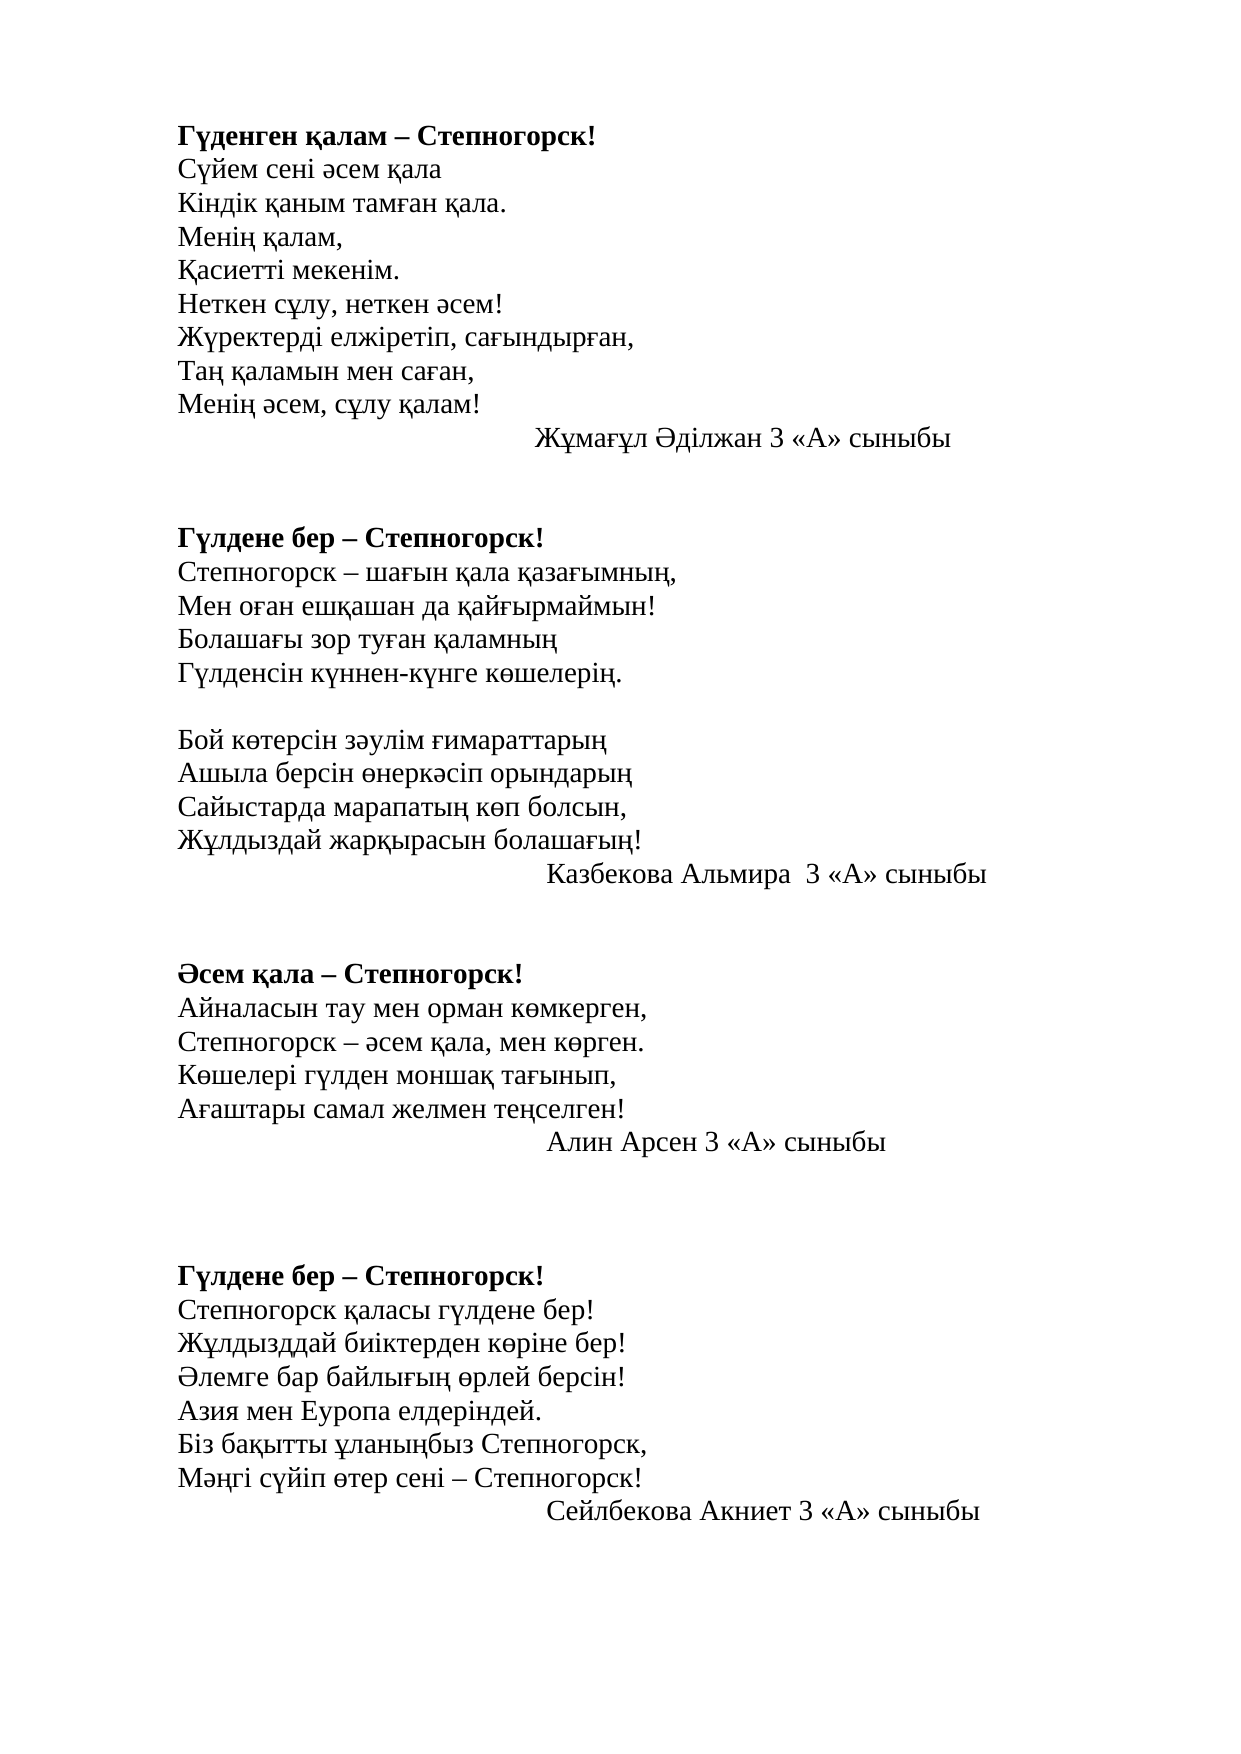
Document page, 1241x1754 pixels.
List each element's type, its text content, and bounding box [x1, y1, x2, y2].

text Степногорск қаласы гүлдене бер! [177, 1292, 1152, 1326]
text Степногорск – шағын қала қазағымның, [177, 554, 1152, 588]
text Казбекова Альмира 3 «А» сыныбы [472, 856, 1152, 889]
text Кіндік қаным тамған қала. [177, 185, 1152, 219]
text Біз бақытты ұланыңбыз Степногорск, [177, 1426, 1152, 1460]
text Гүлдене бер – Степногорск! [177, 521, 1152, 554]
text Сайыстарда марапатың көп болсын, [177, 789, 1152, 822]
text Жүректерді елжіретіп, сағындырған, [177, 319, 1152, 353]
text Сүйем сені әсем қала [177, 152, 1152, 185]
text Алин Арсен 3 «А» сыныбы [472, 1124, 1152, 1158]
text Неткен сұлу, неткен әсем! [177, 286, 1152, 319]
text Жұлдызддай биіктерден көріне бер! [177, 1326, 1152, 1359]
text Ашыла берсін өнеркәсіп орындарың [177, 755, 1152, 789]
text Көшелері гүлден моншақ тағынып, [177, 1057, 1152, 1091]
text Гүлденсін күннен-күнге көшелерің. [177, 655, 1152, 688]
text Қасиетті мекенім. [177, 252, 1152, 286]
text Степногорск – әсем қала, мен көрген. [177, 1024, 1152, 1057]
text Мәңгі сүйіп өтер сені – Степногорск! [177, 1460, 1152, 1493]
text Гүденген қалам – Степногорск! [177, 118, 1152, 152]
text Әсем қала – Степногорск! [177, 957, 1152, 990]
text Болашағы зор туған қаламның [177, 621, 1152, 655]
text Азия мен Еуропа елдеріндей. [177, 1393, 1152, 1426]
text Менің әсем, сұлу қалам! [177, 386, 1152, 420]
text Бой көтерсін зәулім ғимараттарың [177, 722, 1152, 755]
text Гүлдене бер – Степногорск! [177, 1258, 1152, 1292]
text Ағаштары самал желмен теңселген! [177, 1091, 1152, 1124]
text Мен оған ешқашан да қайғырмаймын! [177, 588, 1152, 621]
text Таң қаламын мен саған, [177, 353, 1152, 386]
text Жұлдыздай жарқырасын болашағың! [177, 822, 1152, 856]
text Сейлбекова Акниет 3 «А» сыныбы [472, 1493, 1152, 1527]
text Жұмағұл Әділжан 3 «А» сыныбы [177, 420, 1152, 453]
text Менің қалам, [177, 219, 1152, 252]
text Әлемге бар байлығың өрлей берсін! [177, 1359, 1152, 1393]
text Айналасын тау мен орман көмкерген, [177, 990, 1152, 1024]
